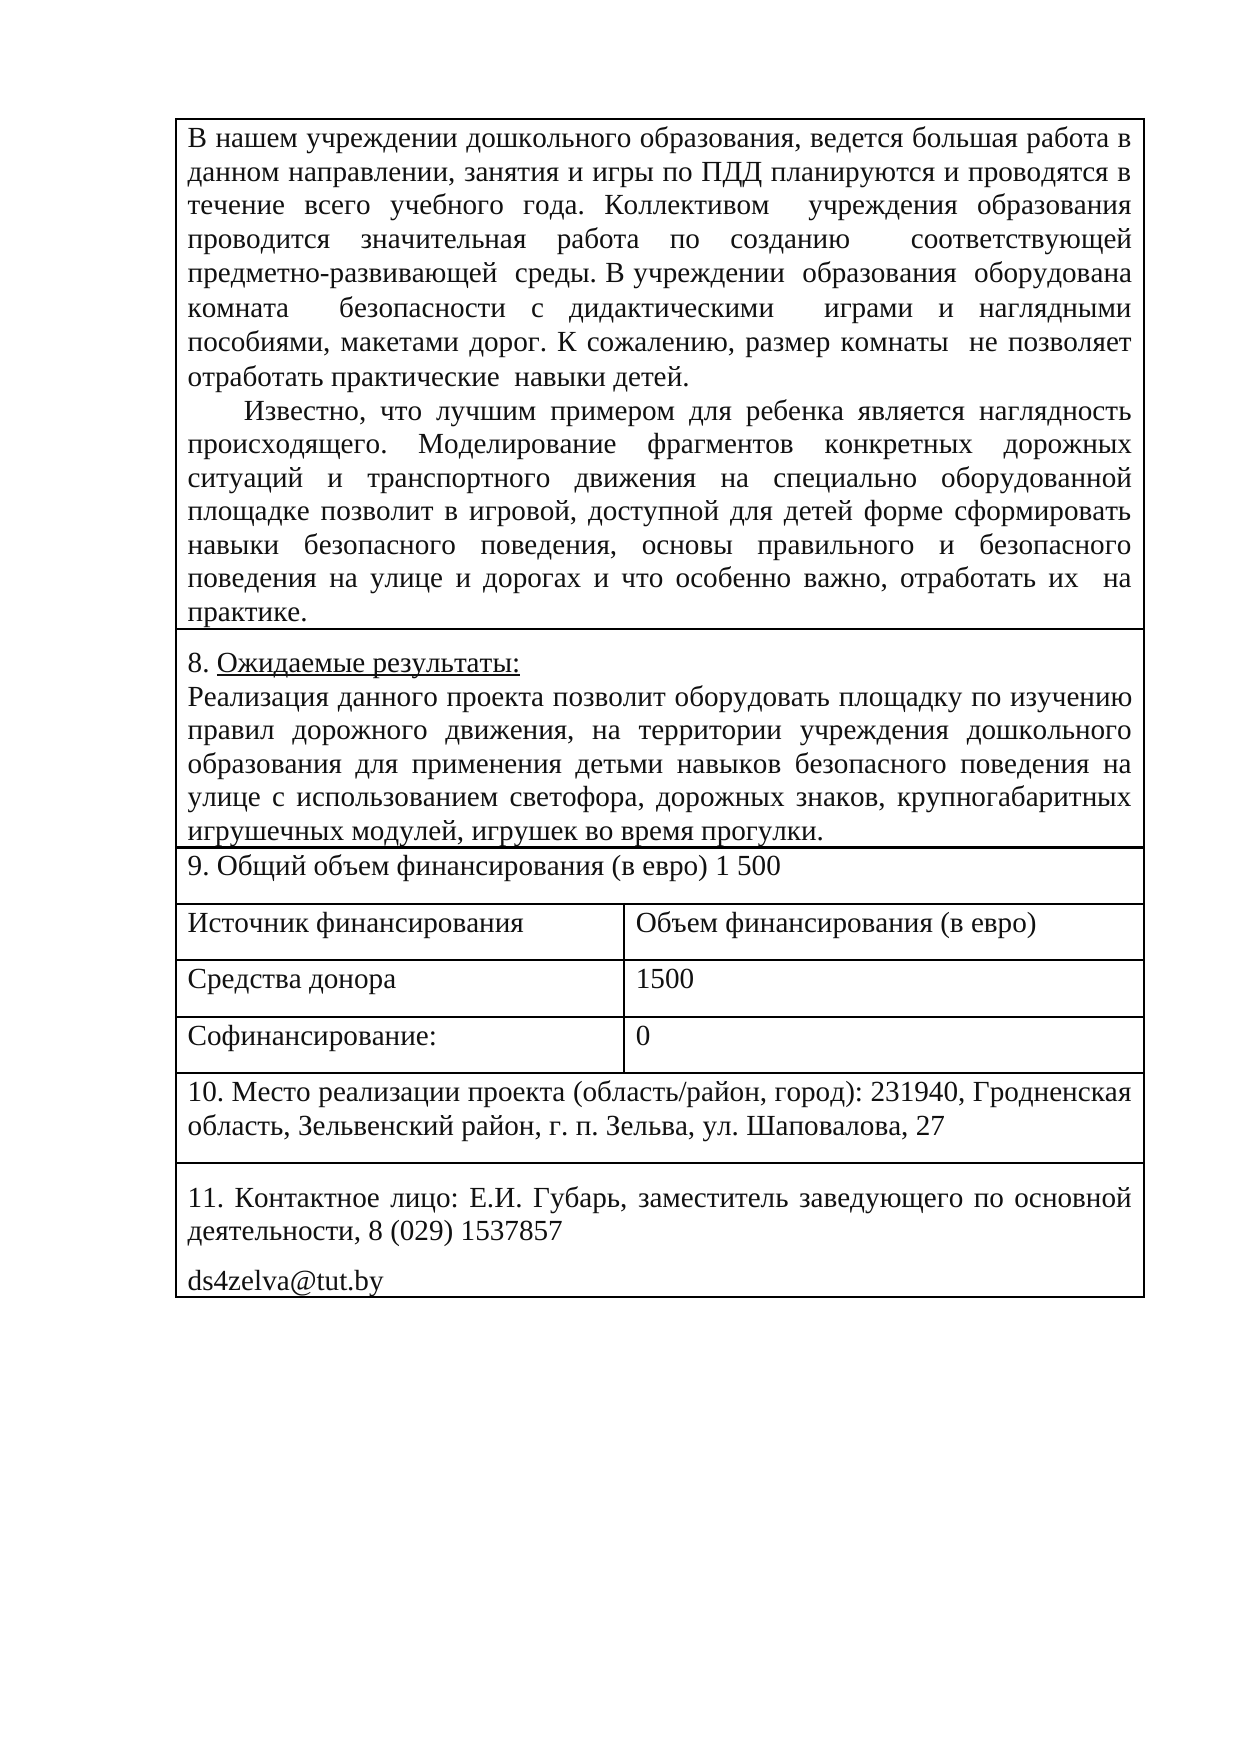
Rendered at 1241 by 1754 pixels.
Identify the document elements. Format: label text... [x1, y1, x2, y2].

table_cell 1500 [625, 961, 1143, 1016]
table_cell 8. Ожидаемые результаты: Реализация данного проекта позволит оборудовать площадку по изучению правил дорожного движения, на территории учреждения дошкольного образования для применения детьми навыков безопасного поведения на улице с использованием светофора, дорожных знаков, крупногабаритных игрушечных модулей, игрушек во время прогулки. [177, 630, 1143, 846]
table_cell Источник финансирования [177, 905, 623, 959]
table_cell 11. Контактное лицо: Е.И. Губарь, заместитель заведующего по основной деятельности, 8 (029) 1537857 ds4zelva@tut.by [177, 1164, 1143, 1296]
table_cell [177, 120, 1143, 627]
table_cell Средства донора [177, 961, 623, 1016]
table_cell Софинансирование: [177, 1018, 623, 1072]
table_cell Объем финансирования (в евро) [625, 905, 1143, 959]
table_cell 10. Место реализации проекта (область/район, город): 231940, Гродненская область, Зельвенский район, г. п. Зельва, ул. Шаповалова, 27 [177, 1074, 1143, 1162]
table_cell 0 [625, 1018, 1143, 1072]
table_cell 9. Общий объем финансирования (в евро) 1 500 [177, 849, 1143, 903]
